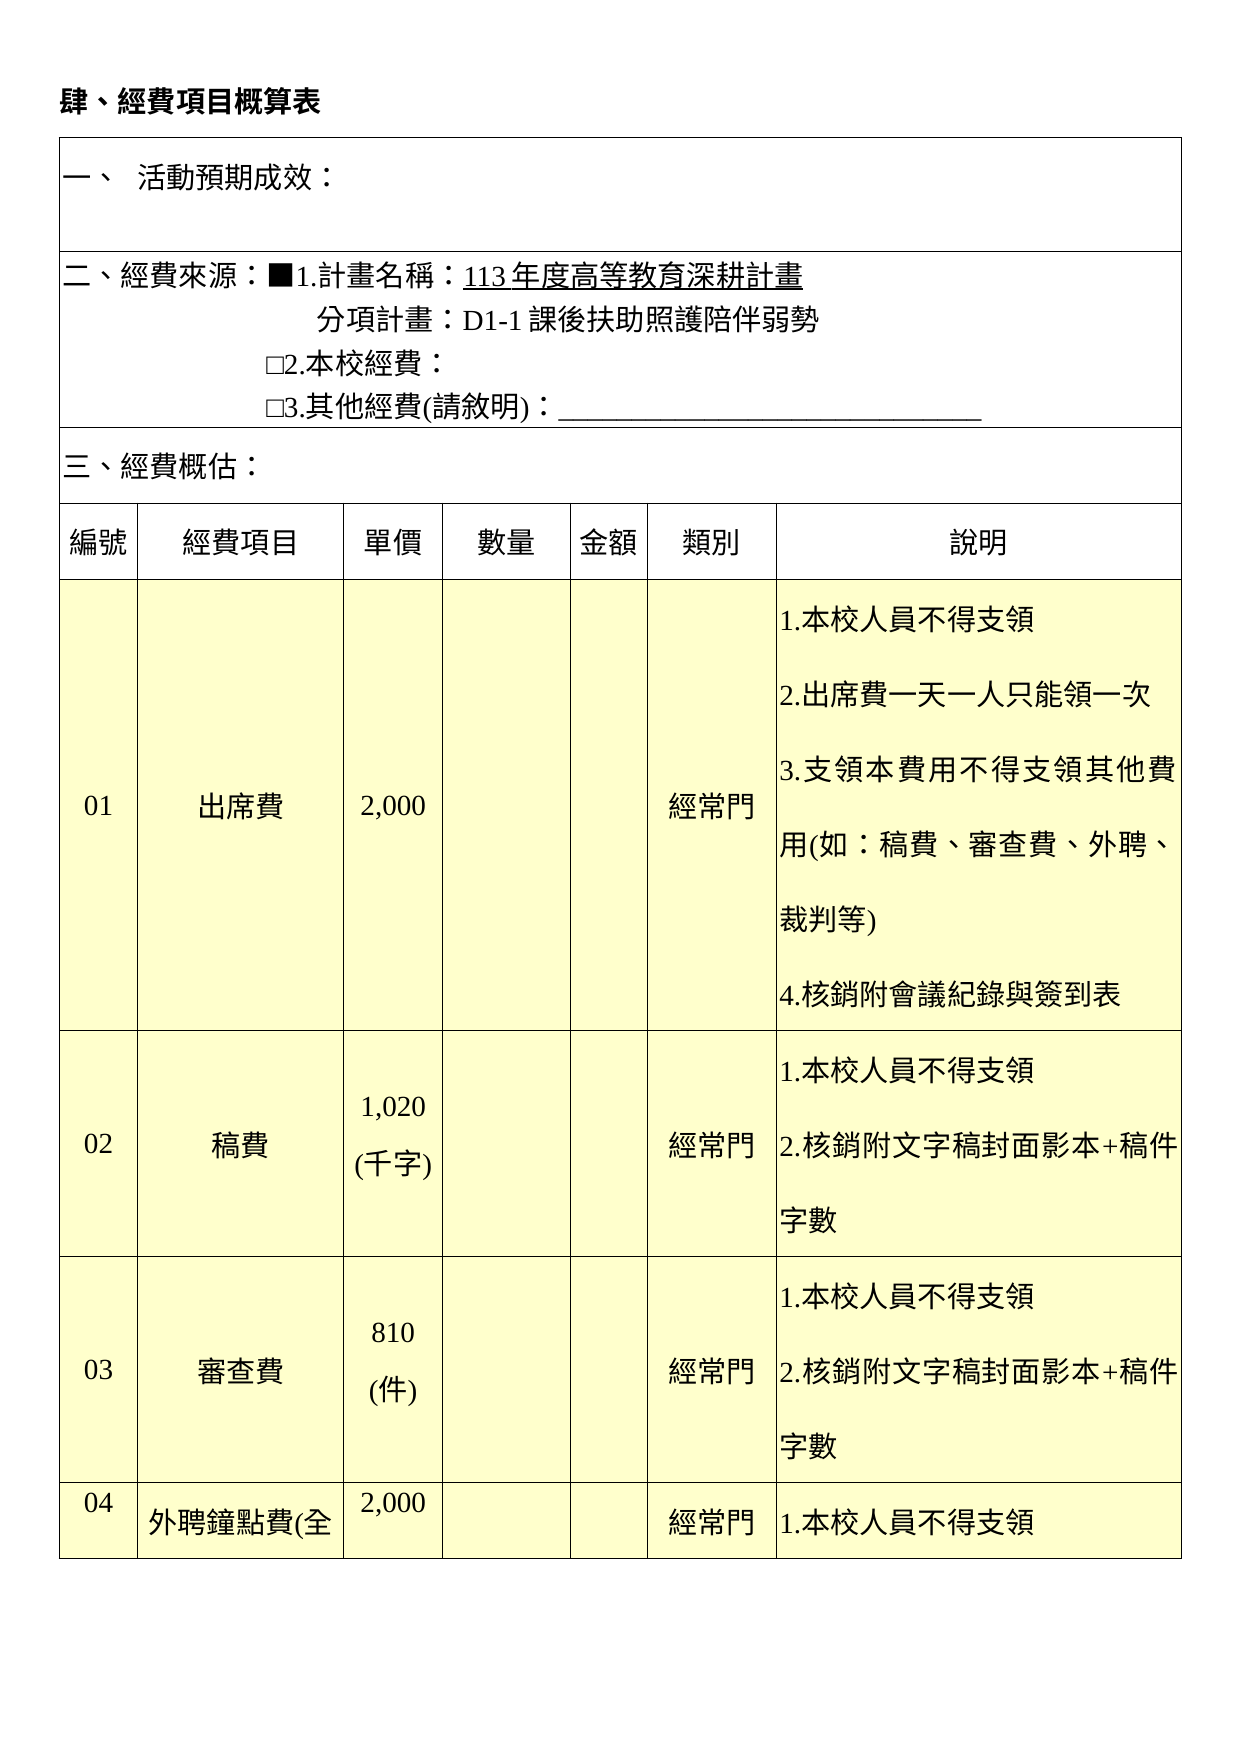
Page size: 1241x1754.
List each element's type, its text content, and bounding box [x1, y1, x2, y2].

table_cell [443, 1257, 570, 1482]
table_cell 01 [60, 580, 137, 1030]
table_cell 出席費 [138, 580, 343, 1030]
table_cell [443, 580, 570, 1030]
table_cell [571, 1257, 647, 1482]
table_cell [443, 1483, 570, 1558]
table_cell 02 [60, 1031, 137, 1256]
table_cell 1.本校人員不得支領 2.核銷附文字稿封面影本+稿件字數 [777, 1031, 1181, 1256]
table_cell 經常門 [648, 1483, 776, 1558]
table_cell 經費項目 [138, 504, 343, 579]
table_cell 1.本校人員不得支領 2.出席費一天一人只能領一次 3.支領本費用不得支領其他費用(如：稿費、審查費、外聘、裁判等) 4.核銷附會議紀錄與簽到表 [777, 580, 1181, 1030]
table_cell 單價 [344, 504, 442, 579]
table_cell 三、經費概估： [60, 428, 1181, 503]
table_cell [443, 1031, 570, 1256]
table_cell [571, 580, 647, 1030]
table_cell 金額 [571, 504, 647, 579]
table_cell [571, 1031, 647, 1256]
table_cell 稿費 [138, 1031, 343, 1256]
table_header 活動預期成效： [60, 138, 1181, 251]
table_cell 1.本校人員不得支領 2.核銷附文字稿封面影本+稿件字數 [777, 1257, 1181, 1482]
table_cell [571, 1483, 647, 1558]
table_cell 810 (件) [344, 1257, 442, 1482]
table_cell 類別 [648, 504, 776, 579]
table_cell 說明 [777, 504, 1181, 579]
table_cell 經常門 [648, 580, 776, 1030]
table_cell 經常門 [648, 1031, 776, 1256]
table_cell 審查費 [138, 1257, 343, 1482]
table_cell 04 [60, 1483, 137, 1558]
table_cell 經常門 [648, 1257, 776, 1482]
table_cell 外聘鐘點費(全校講座) [138, 1483, 343, 1558]
table_cell 二、經費來源：■1.計畫名稱：113年度高等教育深耕計畫 分項計畫：D1-1課後扶助照護陪伴弱勢 □2.本校經費： □3.其他經費(請敘明)：_____________________________ [60, 252, 1181, 427]
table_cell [777, 1483, 1181, 1558]
table_cell 數量 [443, 504, 570, 579]
table_cell 編號 [60, 504, 137, 579]
text 肆、經費項目概算表 [59, 62, 1181, 137]
table_cell 2,000 [344, 580, 442, 1030]
table_cell 2,000 [344, 1483, 442, 1558]
table_cell 1,020 (千字) [344, 1031, 442, 1256]
table_cell 03 [60, 1257, 137, 1482]
